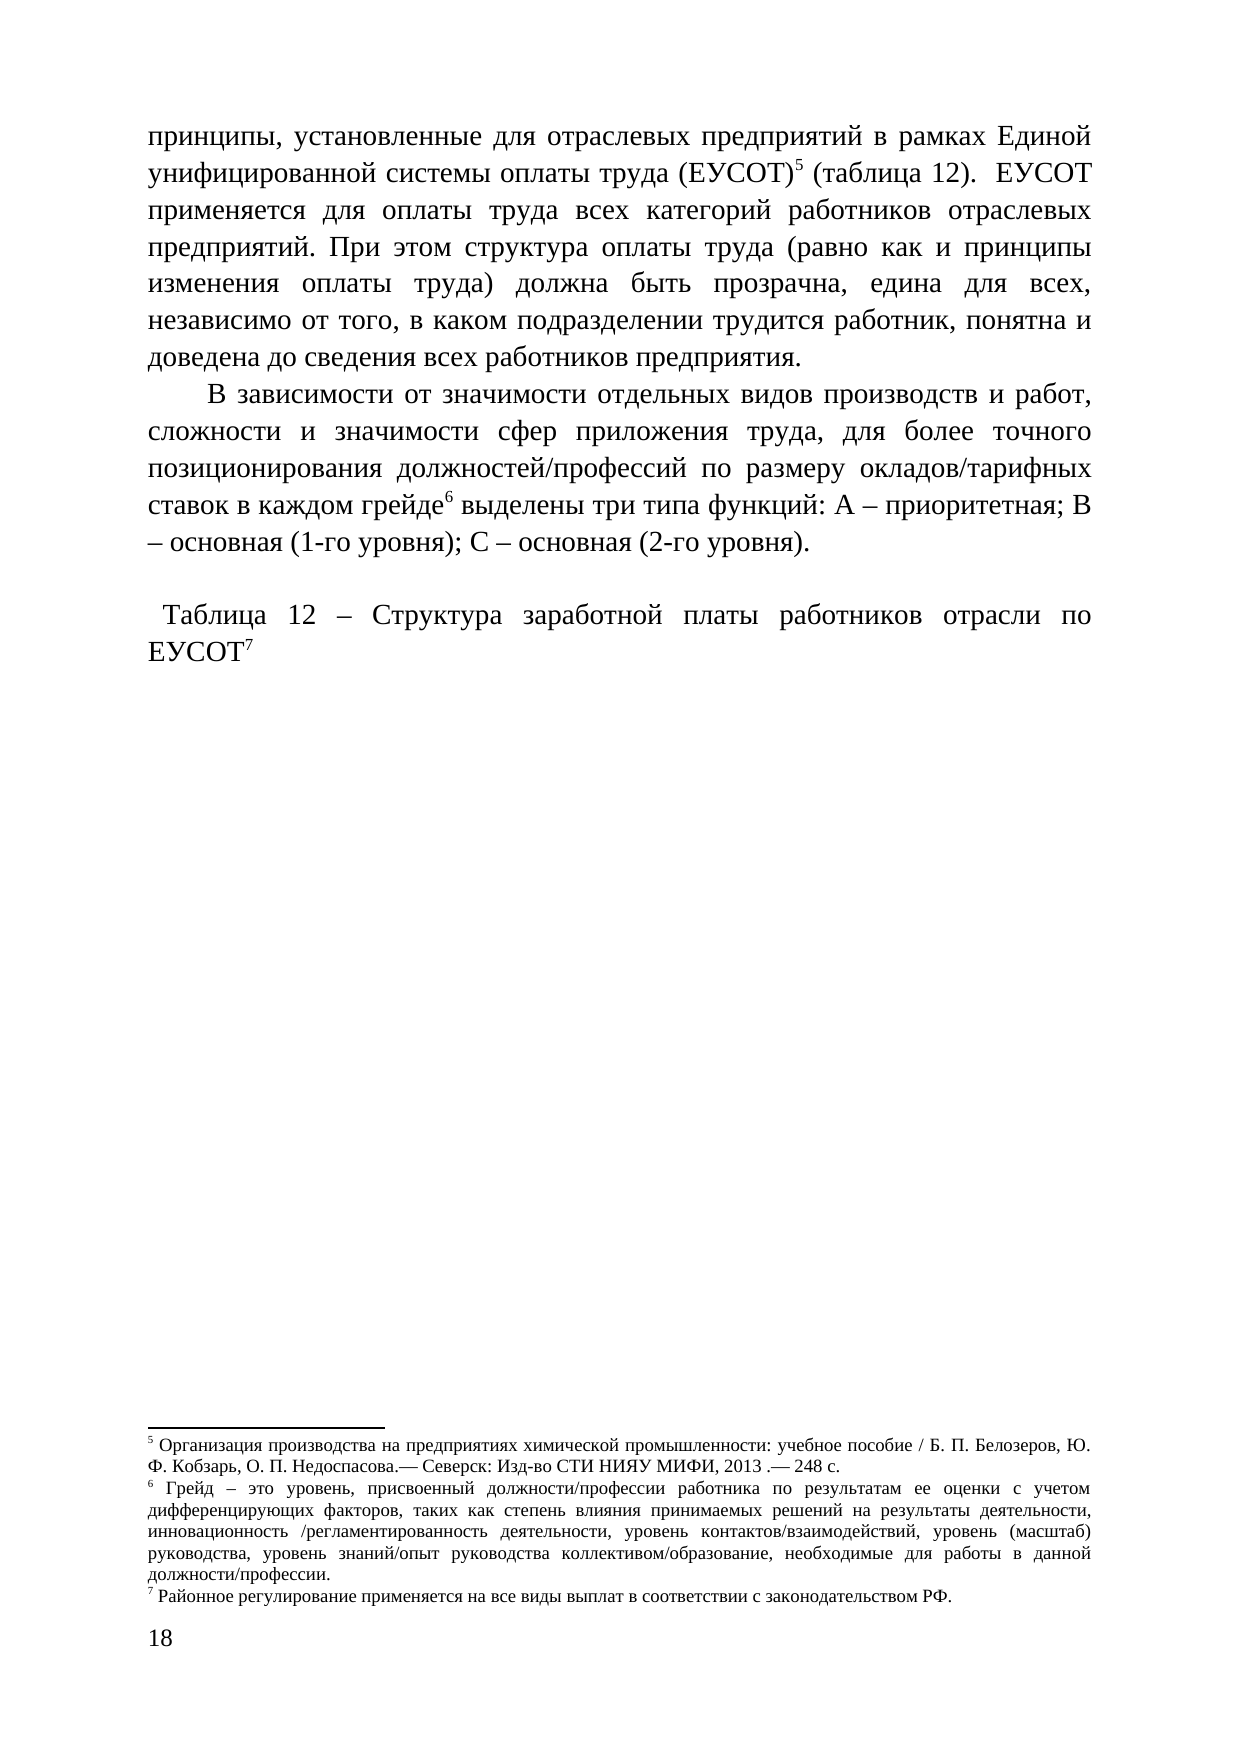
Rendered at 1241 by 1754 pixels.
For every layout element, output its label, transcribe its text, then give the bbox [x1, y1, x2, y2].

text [148, 118, 1092, 373]
text Таблица 12 – Структура заработной платы работников отрасли по ЕУСОТ [148, 597, 1092, 668]
text В зависимости от значимости отдельных видов производств и работ, сложности и значимости сфер приложения труда, для более точного позиционирования должностей/профессий по размеру окладов/тарифных ставок в каждом грейде выделены три типа функций: А – приоритетная; В – основная (1-го уровня); С – основная (2-го уровня). [148, 376, 1092, 557]
